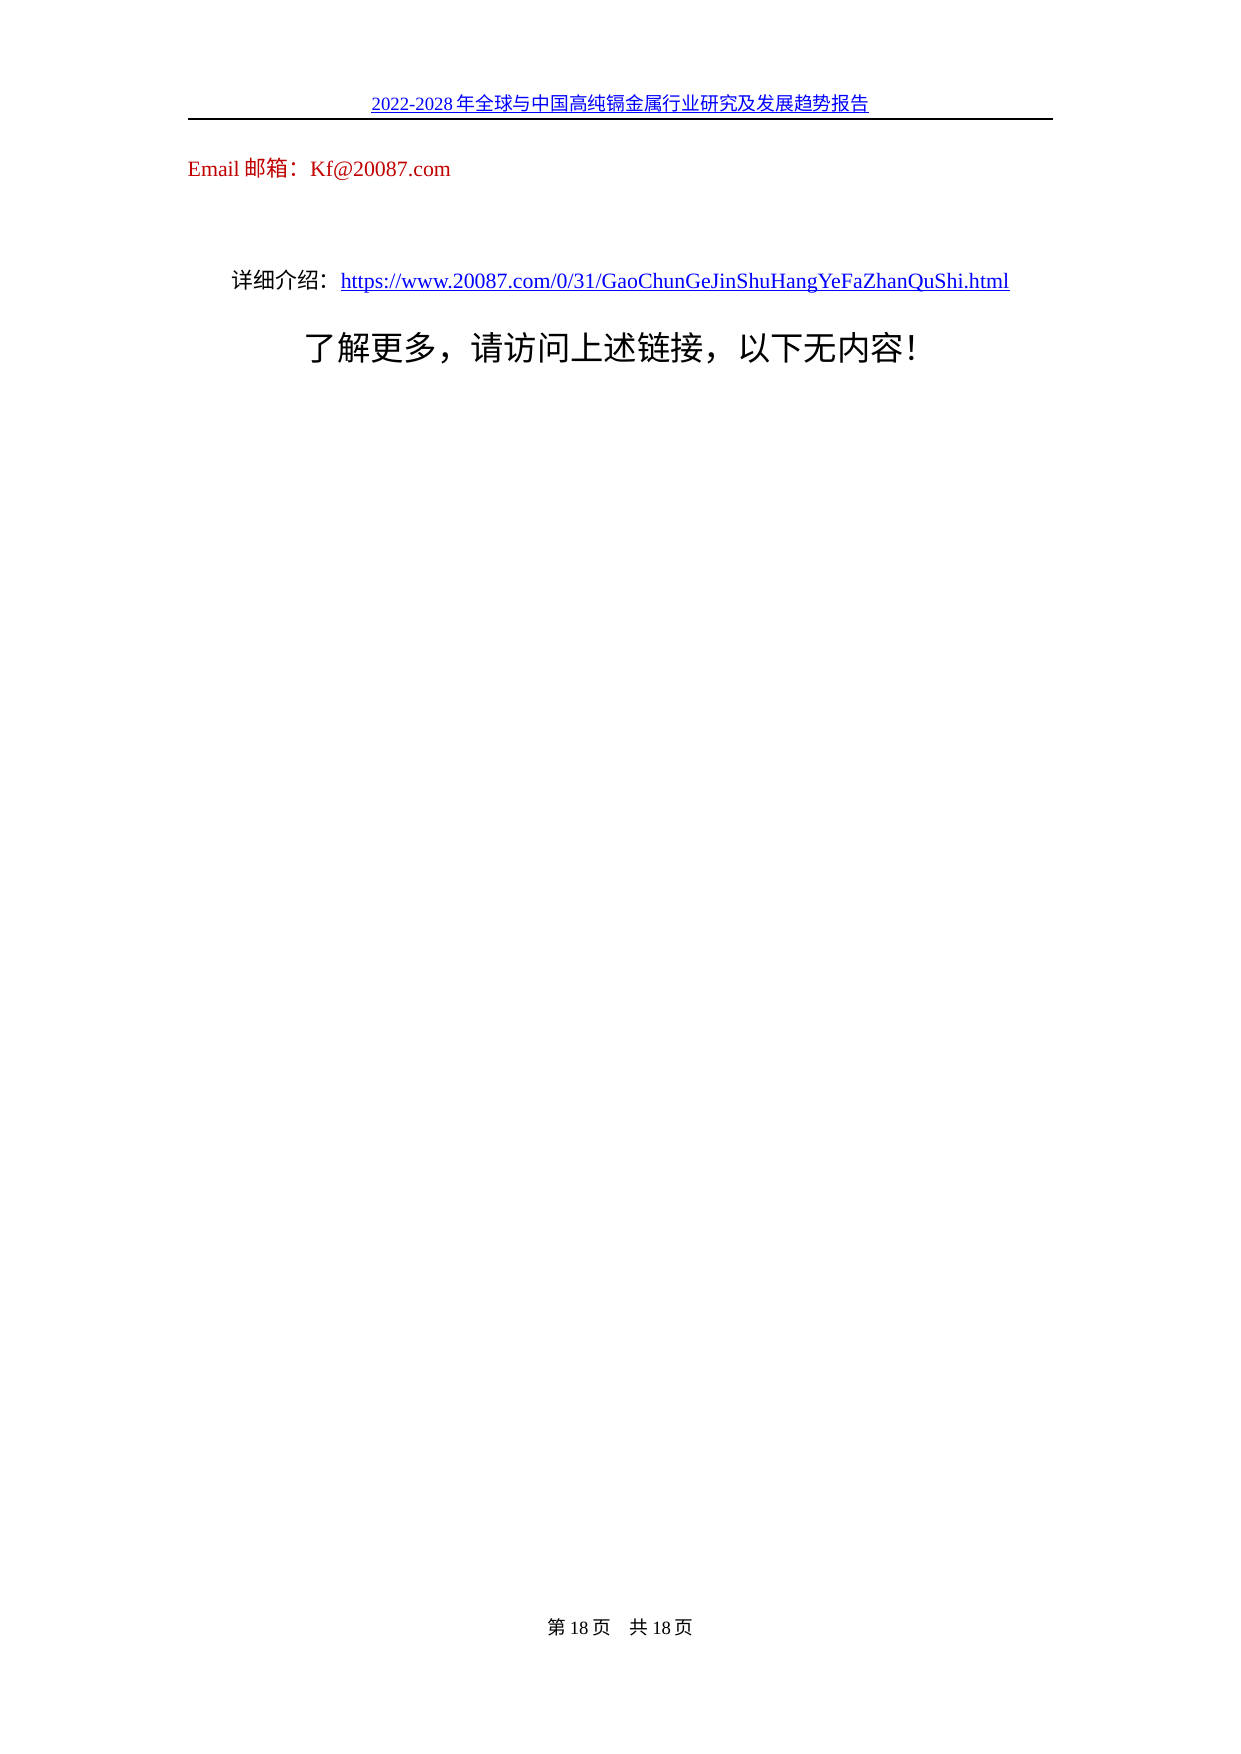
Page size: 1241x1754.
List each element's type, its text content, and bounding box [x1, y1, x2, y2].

title 了解更多，请访问上述链接，以下无内容！ [187, 313, 1053, 378]
text Email邮箱：Kf@20087.com [187, 150, 1053, 183]
text 详细介绍：https://www.20087.com/0/31/GaoChunGeJinShuHangYeFaZhanQuShi.html [187, 263, 1053, 296]
